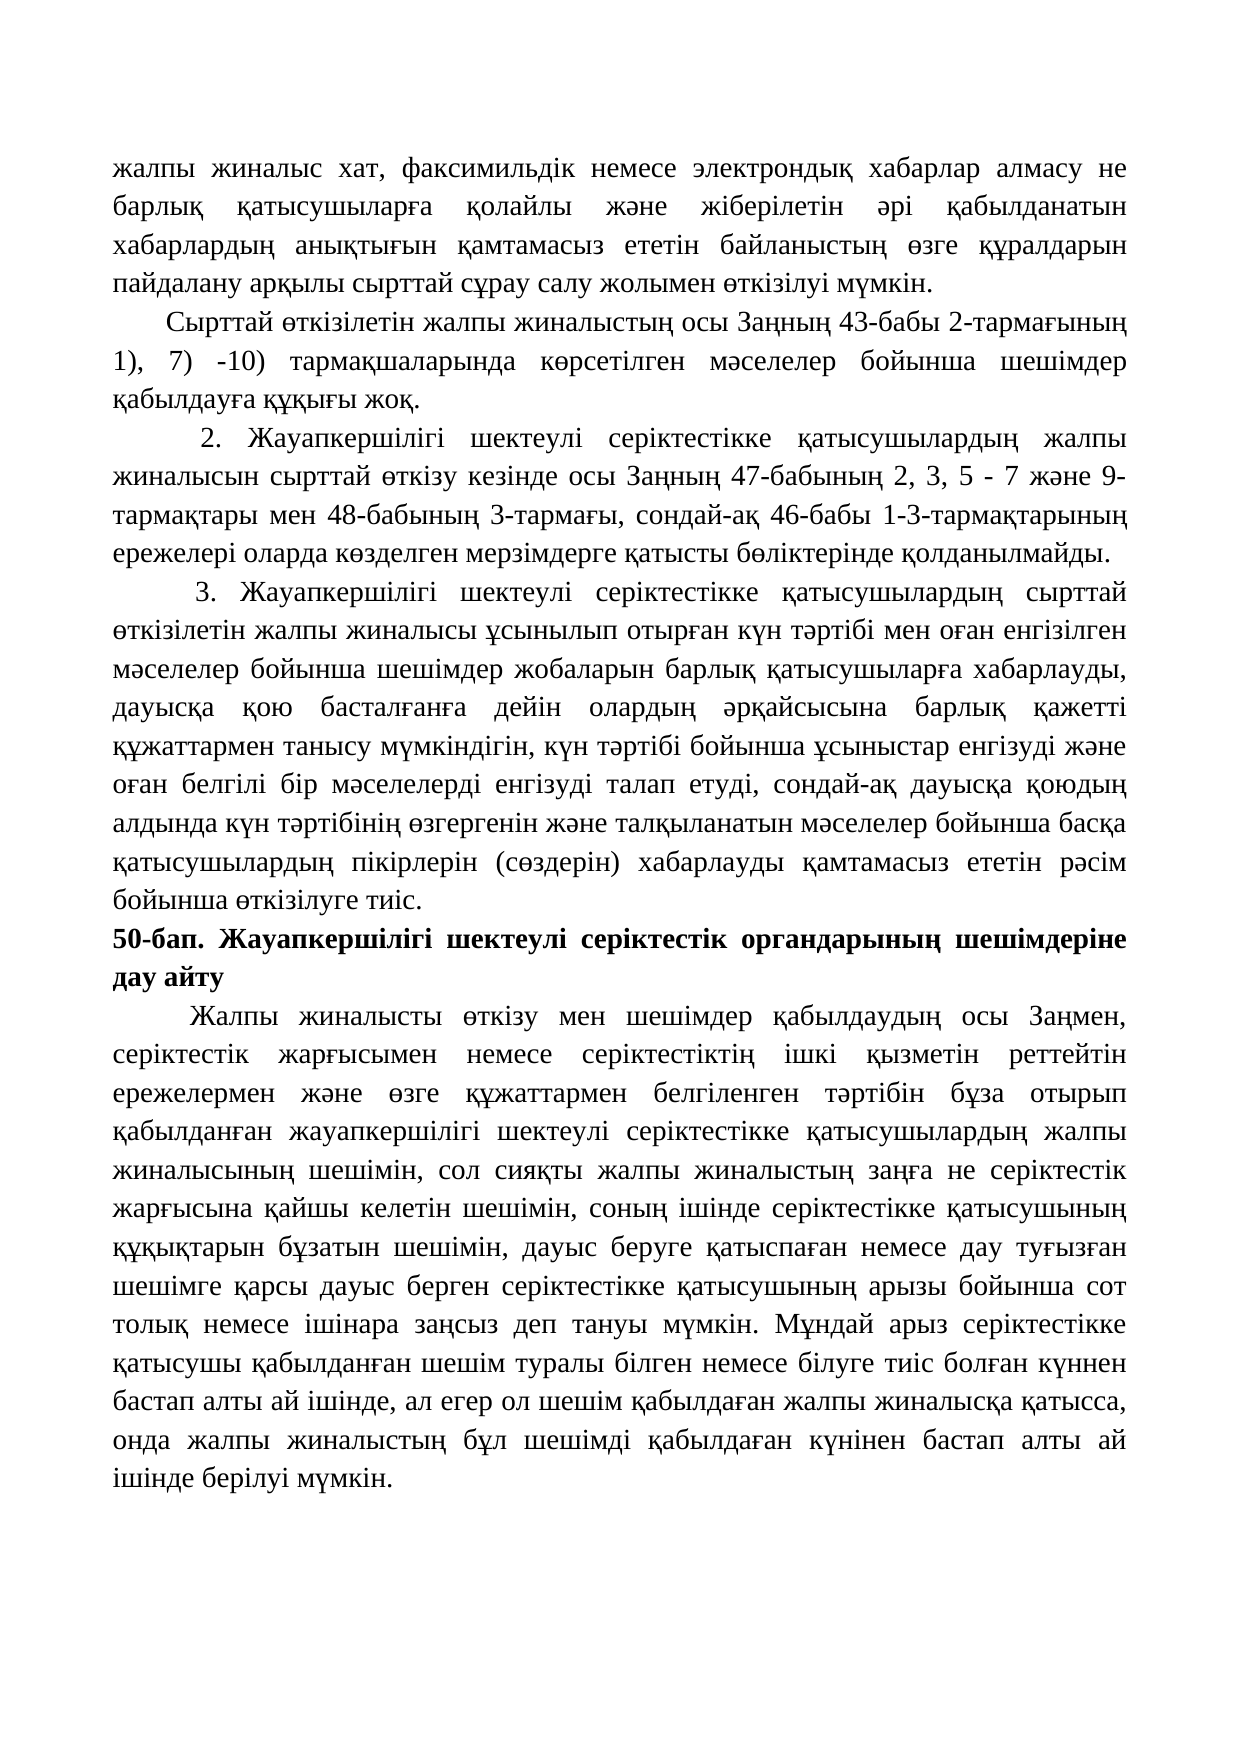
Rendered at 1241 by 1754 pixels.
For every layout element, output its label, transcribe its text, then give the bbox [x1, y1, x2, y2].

text 2. Жауапкершілігі шектеулі серіктестікке қатысушылардың жалпы жиналысын сырттай өткізу кезінде осы Заңның 47-бабының 2, 3, 5 - 7 және 9-тармақтары мен 48-бабының 3-тармағы, сондай-ақ 46-бабы 1-3-тармақтарының ережелері оларда көзделген мерзімдерге қатысты бөліктерінде қолданылмайды. [112, 420, 1128, 569]
text Сырттай өткізілетін жалпы жиналыстың осы Заңның 43-бабы 2-тармағының 1), 7) -10) тармақшаларында көрсетілген мәселелер бойынша шешімдер қабылдауға құқығы жоқ. [112, 304, 1128, 415]
text 3. Жауапкершілігі шектеулі серіктестікке қатысушылардың сырттай өткізілетін жалпы жиналысы ұсынылып отырған күн тәртібі мен оған енгізілген мәселелер бойынша шешімдер жобаларын барлық қатысушыларға хабарлауды, дауысқа қою басталғанға дейін олардың әрқайсысына барлық қажетті құжаттармен танысу мүмкіндігін, күн тәртібі бойынша ұсыныстар енгізуді және оған белгілі бір мәселелерді енгізуді талап етуді, сондай-ақ дауысқа қоюдың алдында күн тәртібінің өзгергенін және талқыланатын мәселелер бойынша басқа қатысушылардың пікірлерін (сөздерін) хабарлауды қамтамасыз ететін рәсім бойынша өткізілуге тиіс. [112, 574, 1128, 916]
text Жалпы жиналысты өткізу мен шешімдер қабылдаудың осы Заңмен, серіктестік жарғысымен немесе серіктестіктің ішкі қызметін реттейтін ережелермен және өзге құжаттармен белгіленген тәртібін бұза отырып қабылданған жауапкершілігі шектеулі серіктестікке қатысушылардың жалпы жиналысының шешімін, сол сияқты жалпы жиналыстың заңға не серіктестік жарғысына қайшы келетін шешімін, соның ішінде серіктестікке қатысушының құқықтарын бұзатын шешімін, дауыс беруге қатыспаған немесе дау туғызған шешімге қарсы дауыс берген серіктестікке қатысушының арызы бойынша сот толық немесе ішінара заңсыз деп тануы мүмкін. Мұндай арыз серіктестікке қатысушы қабылданған шешім туралы білген немесе білуге тиіс болған күннен бастап алты ай ішінде, ал егер ол шешім қабылдаған жалпы жиналысқа қатысса, онда жалпы жиналыстың бұл шешімді қабылдаған күнінен бастап алты ай ішінде берілуі мүмкін. [112, 998, 1128, 1494]
text 50-бап. Жауапкершілігі шектеулі серіктестік органдарының шешімдеріне дау айту [112, 921, 1128, 993]
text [112, 150, 1128, 299]
